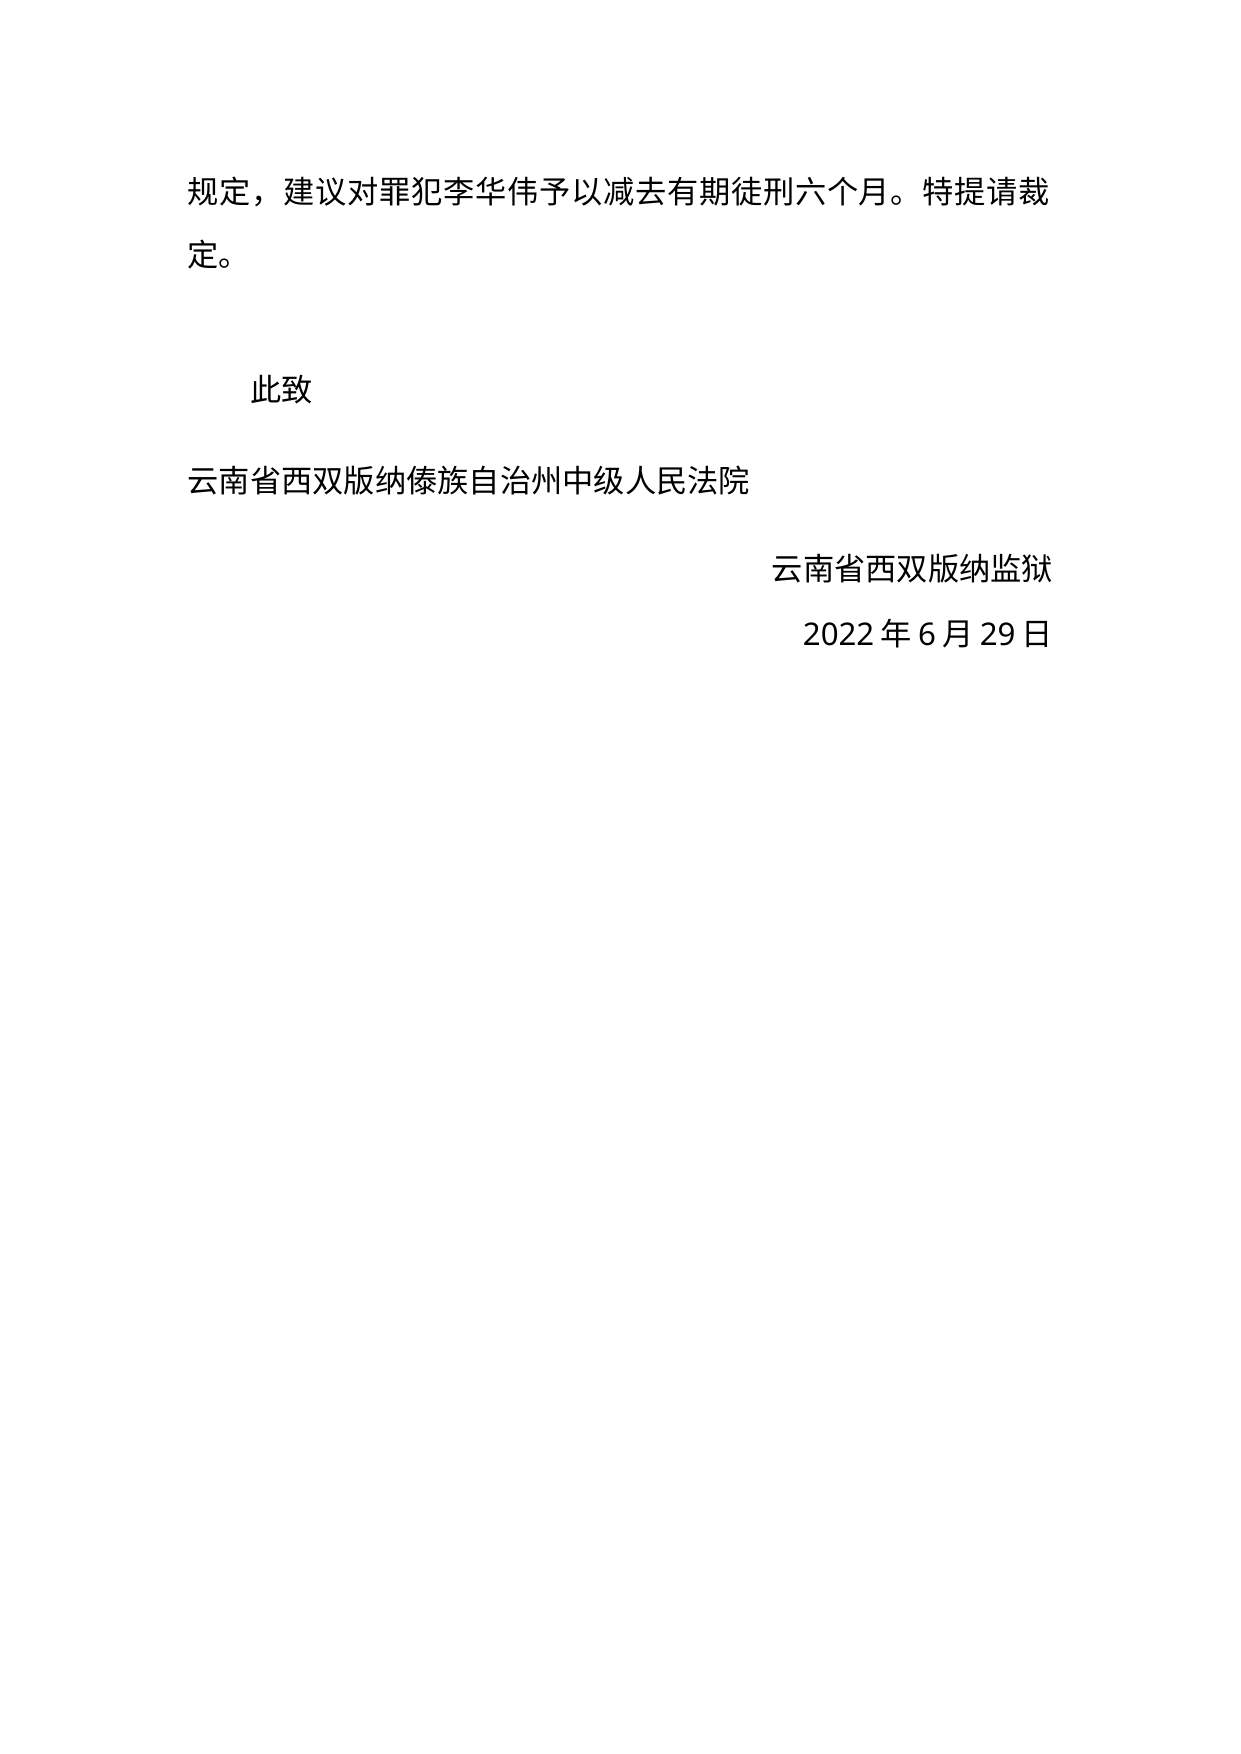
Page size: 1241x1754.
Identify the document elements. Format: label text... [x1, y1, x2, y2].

text 云南省西双版纳监狱 [187, 544, 1053, 589]
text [187, 150, 1053, 275]
text 此致 [187, 365, 1053, 411]
text 云南省西双版纳傣族自治州中级人民法院 [187, 456, 1053, 501]
text 2022年6月29日 [187, 589, 1053, 655]
